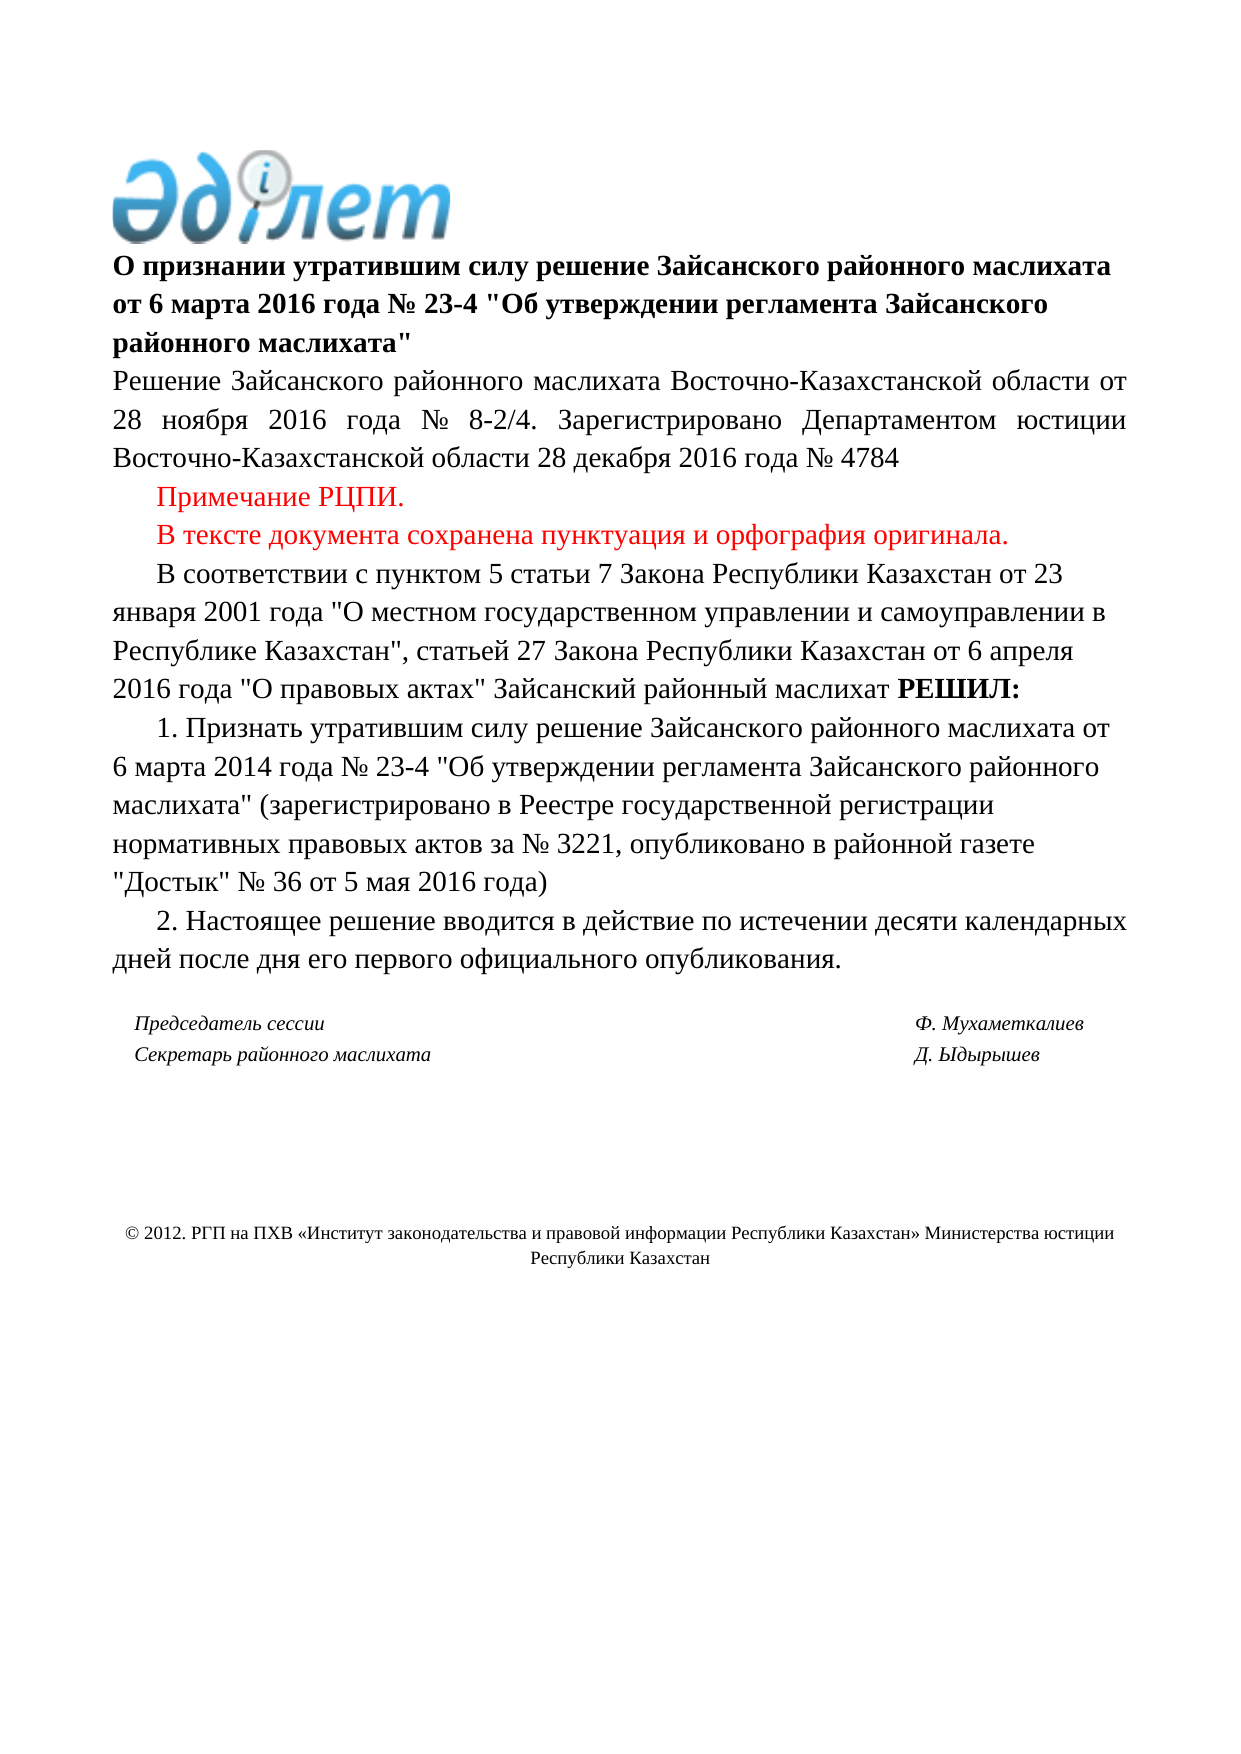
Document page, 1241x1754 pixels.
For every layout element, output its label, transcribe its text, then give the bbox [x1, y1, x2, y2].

text Решение Зайсанского районного маслихата Восточно-Казахстанской области от 28 ноября 2016 года № 8-2/4. Зарегистрировано Департаментом юстиции Восточно-Казахстанской области 28 декабря 2016 года № 4784 [112, 363, 1128, 474]
picture [112, 150, 451, 244]
text Примечание РЦПИ. В тексте документа сохранена пунктуация и орфография оригинала. В соответствии с пунктом 5 статьи 7 Закона Республики Казахстан от 23 января 2001 года "О местном государственном управлении и самоуправлении в Республике Казахстан", статьей 27 Закона Республики Казахстан от 6 апреля 2016 года "О правовых актах" Зайсанский районный маслихат РЕШИЛ: 1. Признать утратившим силу решение Зайсанского районного маслихата от 6 марта 2014 года № 23-4 "Об утверждении регламента Зайсанского районного маслихата" (зарегистрировано в Реестре государственной регистрации нормативных правовых актов за № 3221, опубликовано в районной газете "Достык" № 36 от 5 мая 2016 года) 2. Настоящее решение вводится в действие по истечении десяти календарных дней после дня его первого официального опубликования. [112, 479, 1128, 1005]
table_cell Д. Ыдырышев [913, 1040, 1240, 1071]
table_header Ф. Мухаметкалиев [913, 1009, 1240, 1040]
table_cell Секретарь районного маслихата [101, 1040, 913, 1071]
text О признании утратившим силу решение Зайсанского районного маслихата от 6 марта 2016 года № 23-4 "Об утверждении регламента Зайсанского районного маслихата" [112, 248, 1128, 358]
table_header Председатель сессии [101, 1009, 913, 1040]
text © 2012. РГП на ПХВ «Институт законодательства и правовой информации Республики Казахстан» Министерства юстиции Республики Казахстан [112, 1222, 1128, 1268]
